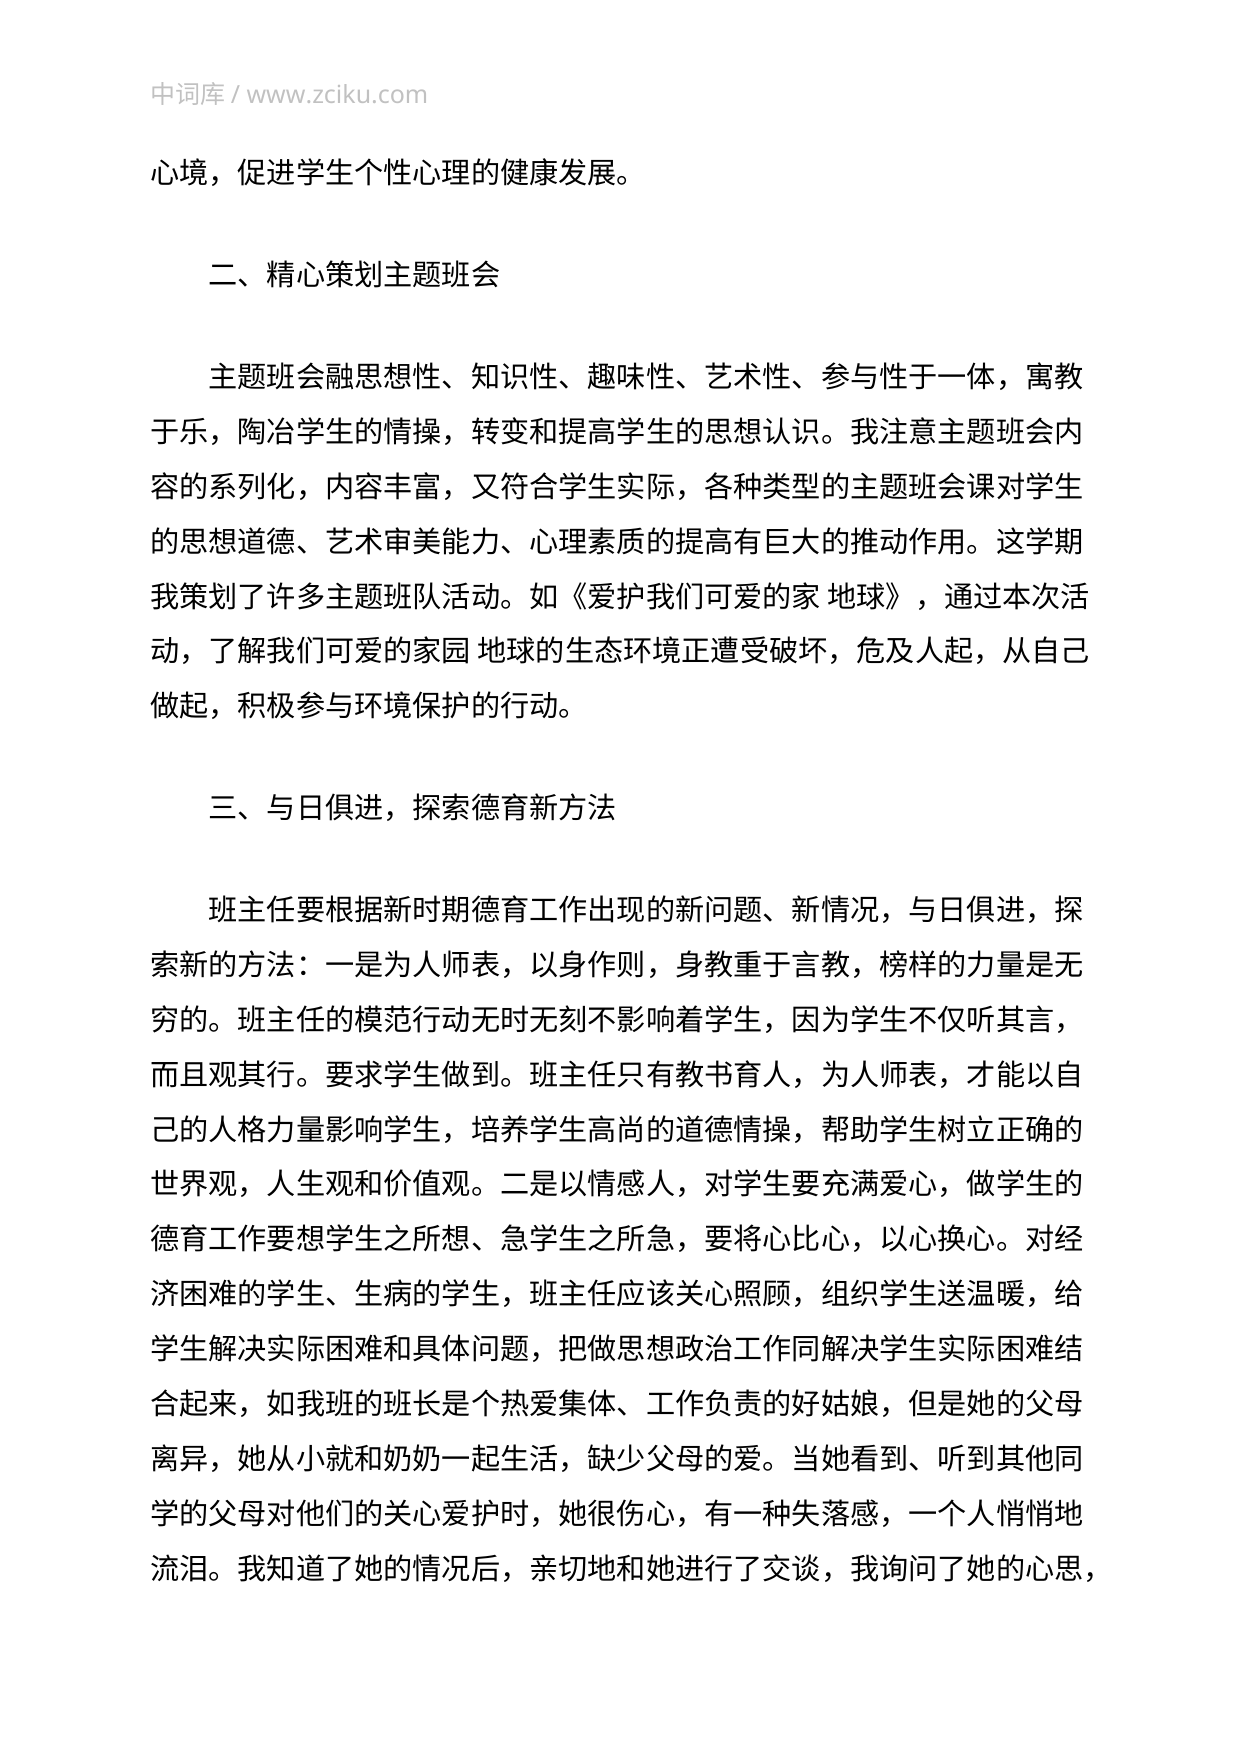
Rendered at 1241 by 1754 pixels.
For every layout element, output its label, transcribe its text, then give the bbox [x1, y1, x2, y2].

text 二、精心策划主题班会 [150, 252, 1090, 294]
text 三、与日俱进，探索德育新方法 [150, 785, 1090, 827]
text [150, 886, 1090, 1587]
text 主题班会融思想性、知识性、趣味性、艺术性、参与性于一体，寓教于乐，陶冶学生的情操，转变和提高学生的思想认识。我注意主题班会内容的系列化，内容丰富，又符合学生实际，各种类型的主题班会课对学生的思想道德、艺术审美能力、心理素质的提高有巨大的推动作用。这学期我策划了许多主题班队活动。如《爱护我们可爱的家 地球》，通过本次活动，了解我们可爱的家园 地球的生态环境正遭受破坏，危及人起，从自己做起，积极参与环境保护的行动。 [150, 353, 1090, 725]
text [150, 150, 1090, 192]
